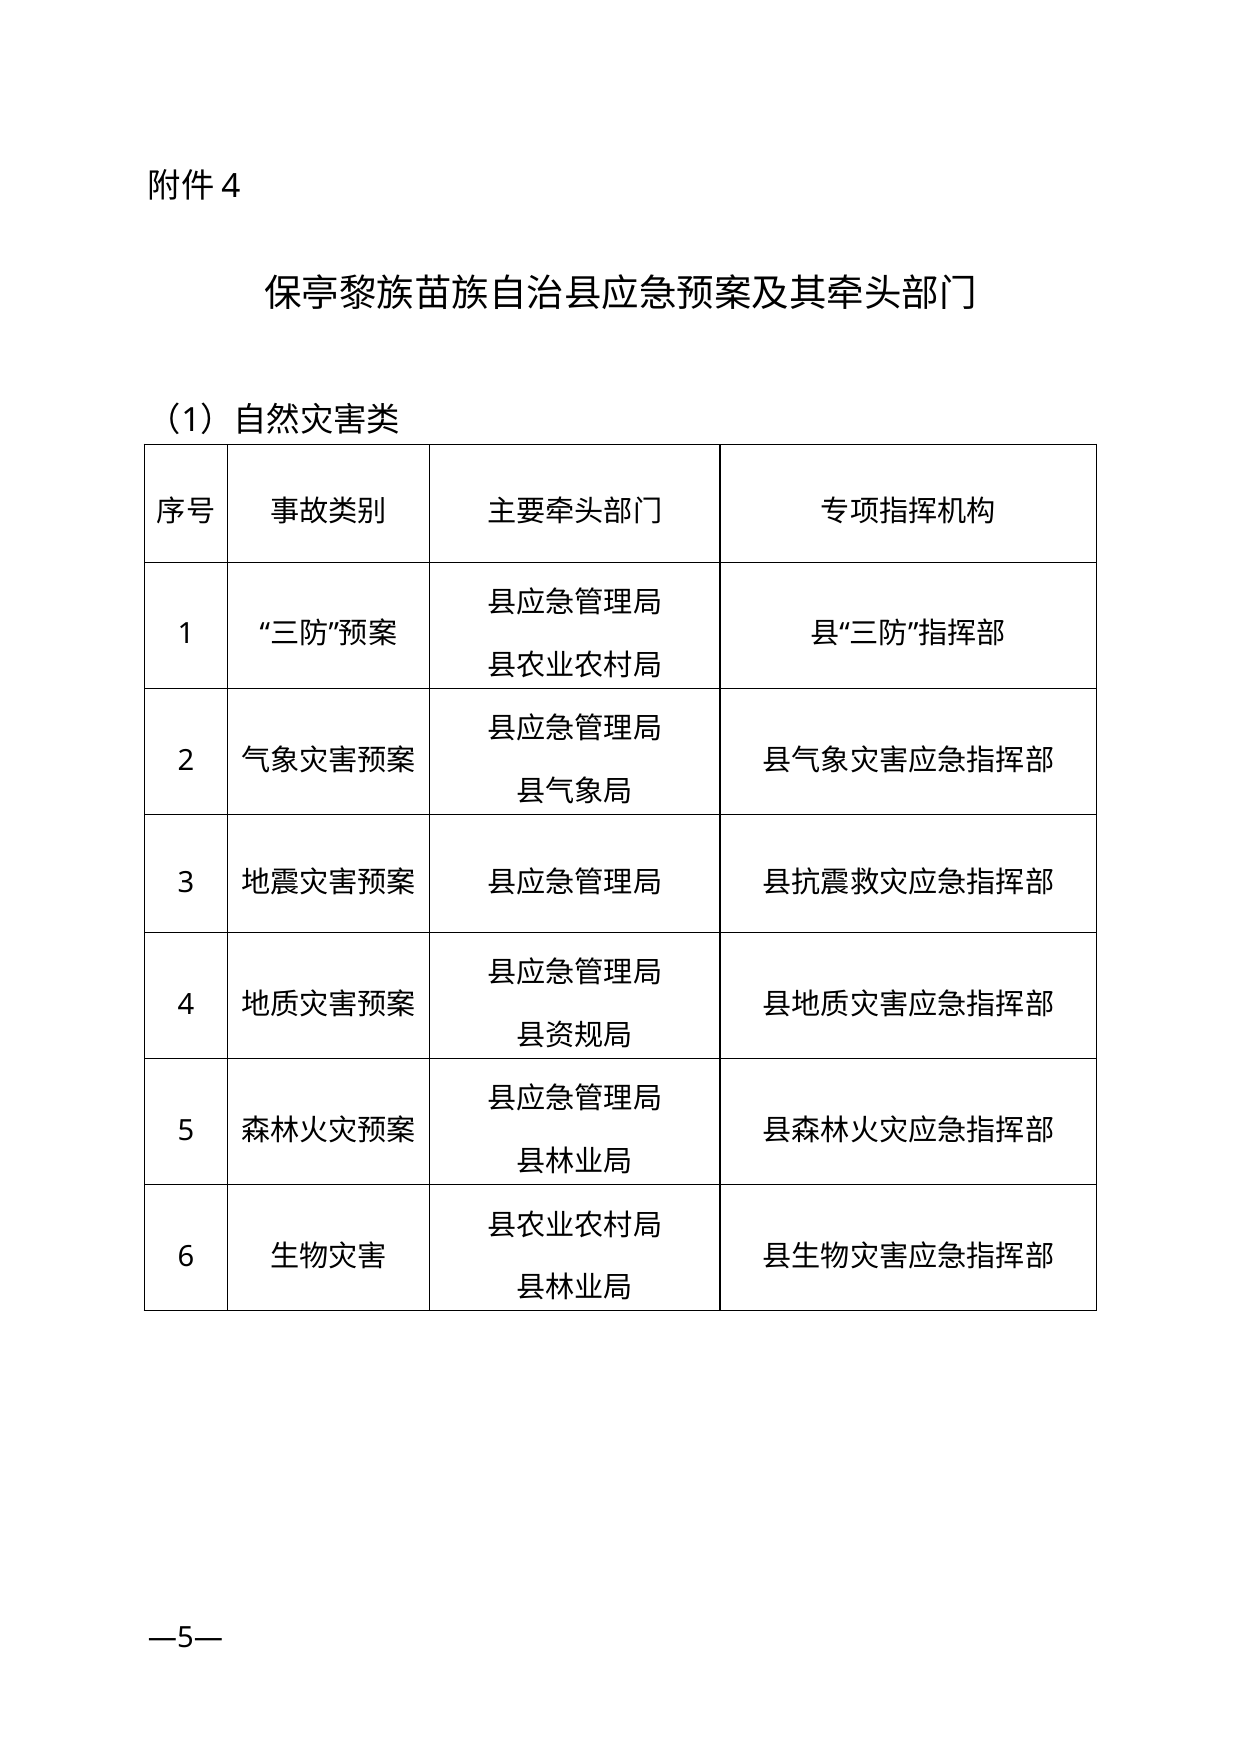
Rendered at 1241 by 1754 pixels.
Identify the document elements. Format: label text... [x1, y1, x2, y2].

table_cell 县气象灾害应急指挥部 [721, 689, 1096, 814]
table_cell 5 [145, 1059, 227, 1184]
table_cell 3 [145, 815, 227, 932]
table_cell 县抗震救灾应急指挥部 [721, 815, 1096, 932]
table_header 专项指挥机构 [721, 445, 1096, 562]
table_cell 县应急管理局 [430, 815, 719, 932]
table_cell 县农业农村局 县林业局 [430, 1185, 719, 1310]
table_cell 1 [145, 563, 227, 688]
table_cell 县地质灾害应急指挥部 [721, 933, 1096, 1058]
table_cell 4 [145, 933, 227, 1058]
table_cell 县应急管理局 县林业局 [430, 1059, 719, 1184]
table_cell 生物灾害 [228, 1185, 429, 1310]
table_cell 县应急管理局 县农业农村局 [430, 563, 719, 688]
table_cell 县生物灾害应急指挥部 [721, 1185, 1096, 1310]
table_cell 县“三防”指挥部 [721, 563, 1096, 688]
table_cell 县森林火灾应急指挥部 [721, 1059, 1096, 1184]
table_cell 县应急管理局 县资规局 [430, 933, 719, 1058]
list （1）自然灾害类 [148, 381, 1093, 443]
text 保亭黎族苗族自治县应急预案及其牵头部门 [148, 256, 1093, 318]
table_cell 气象灾害预案 [228, 689, 429, 814]
table_cell 县应急管理局 县气象局 [430, 689, 719, 814]
text 附件4 [148, 148, 1093, 210]
table_cell 森林火灾预案 [228, 1059, 429, 1184]
table_header 事故类别 [228, 445, 429, 562]
table_cell “三防”预案 [228, 563, 429, 688]
table_cell 6 [145, 1185, 227, 1310]
table_cell 地质灾害预案 [228, 933, 429, 1058]
table_cell 2 [145, 689, 227, 814]
table_header 主要牵头部门 [430, 445, 719, 562]
table_cell 地震灾害预案 [228, 815, 429, 932]
table_header 序号 [145, 445, 227, 562]
